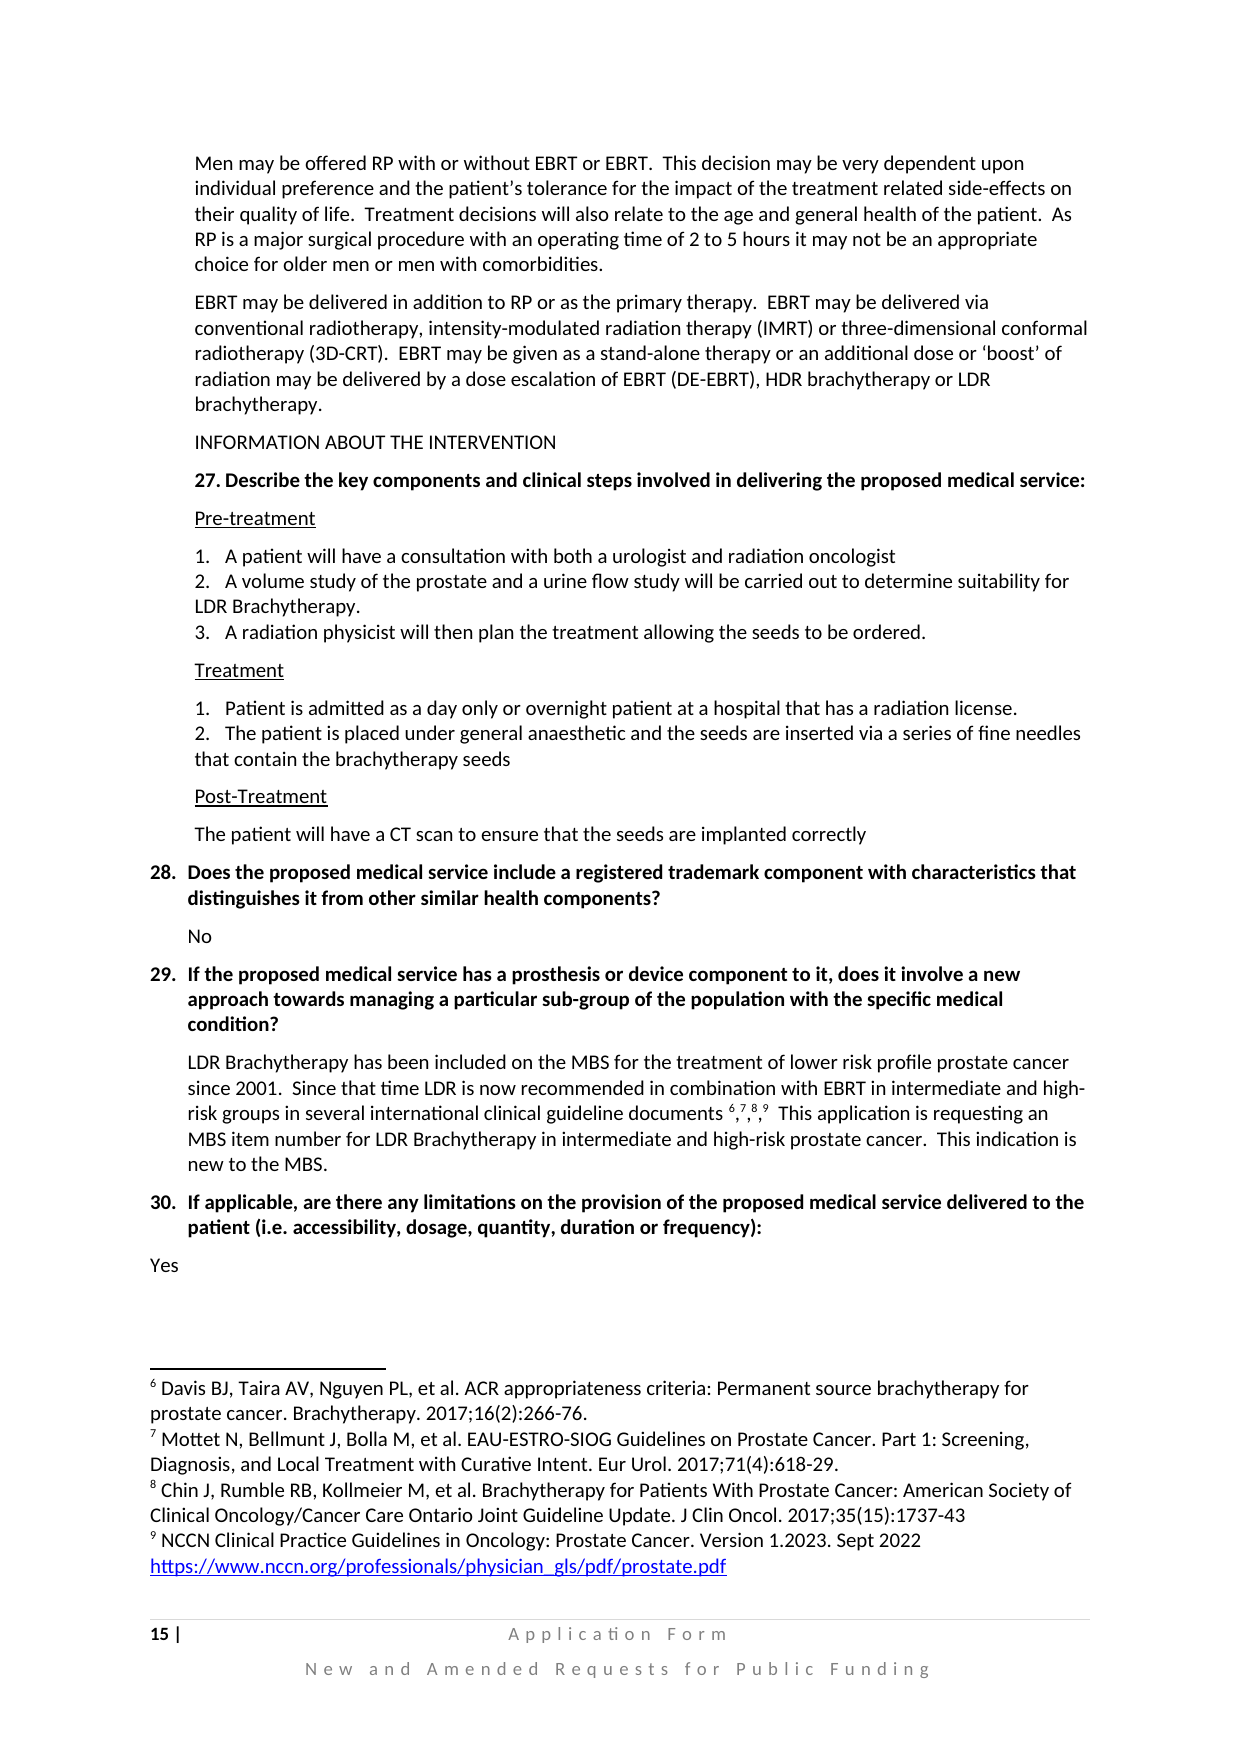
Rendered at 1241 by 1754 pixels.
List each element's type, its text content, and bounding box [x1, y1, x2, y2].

text Post-Treatment [194, 784, 1090, 809]
text INFORMATION ABOUT THE INTERVENTION [194, 429, 1090, 454]
list The patient is placed under general anaesthetic and the seeds are inserted via a series of fine needles that contain the brachytherapy seeds [194, 720, 1090, 771]
text Yes [150, 1252, 1090, 1278]
list A radiation physicist will then plan the treatment allowing the seeds to be ordered. [194, 619, 1090, 644]
list A volume study of the prostate and a urine flow study will be carried out to determine suitability for LDR Brachytherapy. [194, 568, 1090, 619]
subtitle If the proposed medical service has a prosthesis or device component to it, does it involve a new approach towards managing a particular sub-group of the population with the specific medical condition? [150, 961, 1090, 1037]
subtitle If applicable, are there any limitations on the provision of the proposed medical service delivered to the patient (i.e. accessibility, dosage, quantity, duration or frequency): [150, 1189, 1090, 1240]
text Pre-treatment [194, 505, 1090, 530]
subtitle Does the proposed medical service include a registered trademark component with characteristics that distinguishes it from other similar health components? [150, 859, 1090, 910]
list A patient will have a consultation with both a urologist and radiation oncologist [194, 543, 1090, 568]
text EBRT may be delivered in addition to RP or as the primary therapy. EBRT may be delivered via conventional radiotherapy, intensity-modulated radiation therapy (IMRT) or three-dimensional conformal radiotherapy (3D-CRT). EBRT may be given as a stand-alone therapy or an additional dose or ‘boost’ of radiation may be delivered by a dose escalation of EBRT (DE-EBRT), HDR brachytherapy or LDR brachytherapy. [194, 289, 1090, 417]
text Men may be offered RP with or without EBRT or EBRT. This decision may be very dependent upon individual preference and the patient’s tolerance for the impact of the treatment related side-effects on their quality of life. Treatment decisions will also relate to the age and general health of the patient. As RP is a major surgical procedure with an operating time of 2 to 5 hours it may not be an appropriate choice for older men or men with comorbidities. [194, 150, 1090, 277]
text Treatment [194, 657, 1090, 682]
text LDR Brachytherapy has been included on the MBS for the treatment of lower risk profile prostate cancer since 2001. Since that time LDR is now recommended in combination with EBRT in intermediate and high-risk groups in several international clinical guideline documents ,,, This application is requesting an MBS item number for LDR Brachytherapy in intermediate and high-risk prostate cancer. This indication is new to the MBS. [187, 1049, 1090, 1177]
list Patient is admitted as a day only or overnight patient at a hospital that has a radiation license. [194, 695, 1090, 720]
subtitle Describe the key components and clinical steps involved in delivering the proposed medical service: [194, 467, 1090, 492]
text The patient will have a CT scan to ensure that the seeds are implanted correctly [194, 822, 1090, 847]
text No [150, 923, 1090, 948]
